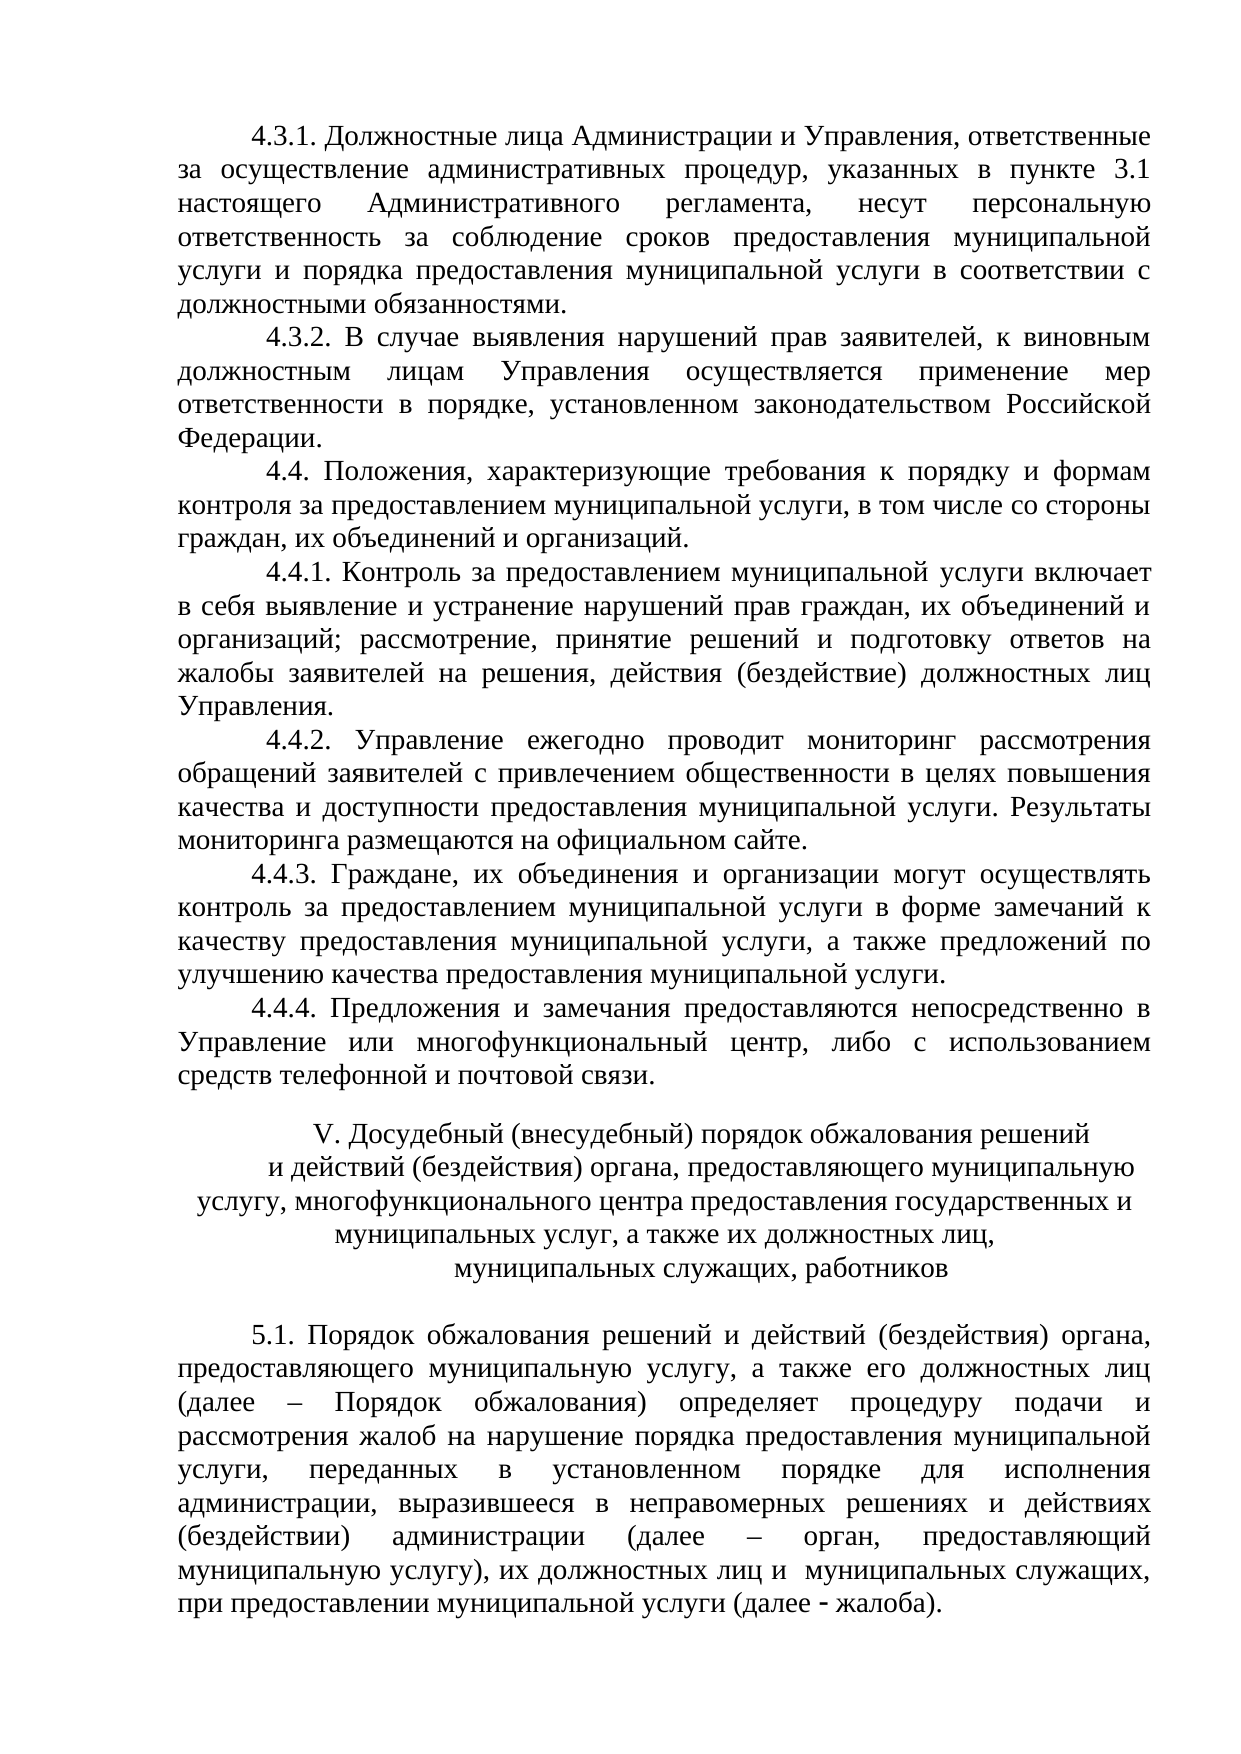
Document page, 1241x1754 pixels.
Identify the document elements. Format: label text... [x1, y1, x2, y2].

text 5.1. Порядок обжалования решений и действий (бездействия) органа, предоставляющего муниципальную услугу, а также его должностных лиц (далее – Порядок обжалования) определяет процедуру подачи и рассмотрения жалоб на нарушение порядка предоставления муниципальной услуги, переданных в установленном порядке для исполнения администрации, выразившееся в неправомерных решениях и действиях (бездействии) администрации (далее – орган, предоставляющий муниципальную услугу), их должностных лиц и муниципальных служащих, при предоставлении муниципальной услуги (далее жалоба). [177, 1317, 1152, 1619]
text 4.4.3. Граждане, их объединения и организации могут осуществлять контроль за предоставлением муниципальной услуги в форме замечаний к качеству предоставления муниципальной услуги, а также предложений по улучшению качества предоставления муниципальной услуги. [177, 856, 1152, 990]
text 4.4.2. Управление ежегодно проводит мониторинг рассмотрения обращений заявителей с привлечением общественности в целях повышения качества и доступности предоставления муниципальной услуги. Результаты мониторинга размещаются на официальном сайте. [177, 722, 1152, 856]
text V. Досудебный (внесудебный) порядок обжалования решений [177, 1116, 1152, 1149]
text 4.3.1. Должностные лица Администрации и Управления, ответственные за осуществление административных процедур, указанных в пункте 3.1 настоящего Административного регламента, несут персональную ответственность за соблюдение сроков предоставления муниципальной услуги и порядка предоставления муниципальной услуги в соответствии с должностными обязанностями. [177, 118, 1152, 319]
text 4.4.1. Контроль за предоставлением муниципальной услуги включает в себя выявление и устранение нарушений прав граждан, их объединений и организаций; рассмотрение, принятие решений и подготовку ответов на жалобы заявителей на решения, действия (бездействие) должностных лиц Управления. [177, 554, 1152, 722]
text муниципальных служащих, работников [177, 1250, 1152, 1283]
text и действий (бездействия) органа, предоставляющего муниципальную услугу, многофункционального центра предоставления государственных и муниципальных услуг, а также их должностных лиц, [177, 1149, 1152, 1250]
text 4.4. Положения, характеризующие требования к порядку и формам контроля за предоставлением муниципальной услуги, в том числе со стороны граждан, их объединений и организаций. [177, 453, 1152, 554]
text 4.3.2. В случае выявления нарушений прав заявителей, к виновным должностным лицам Управления осуществляется применение мер ответственности в порядке, установленном законодательством Российской Федерации. [177, 319, 1152, 453]
text 4.4.4. Предложения и замечания предоставляются непосредственно в Управление или многофункциональный центр, либо с использованием средств телефонной и почтовой связи. [177, 990, 1152, 1091]
